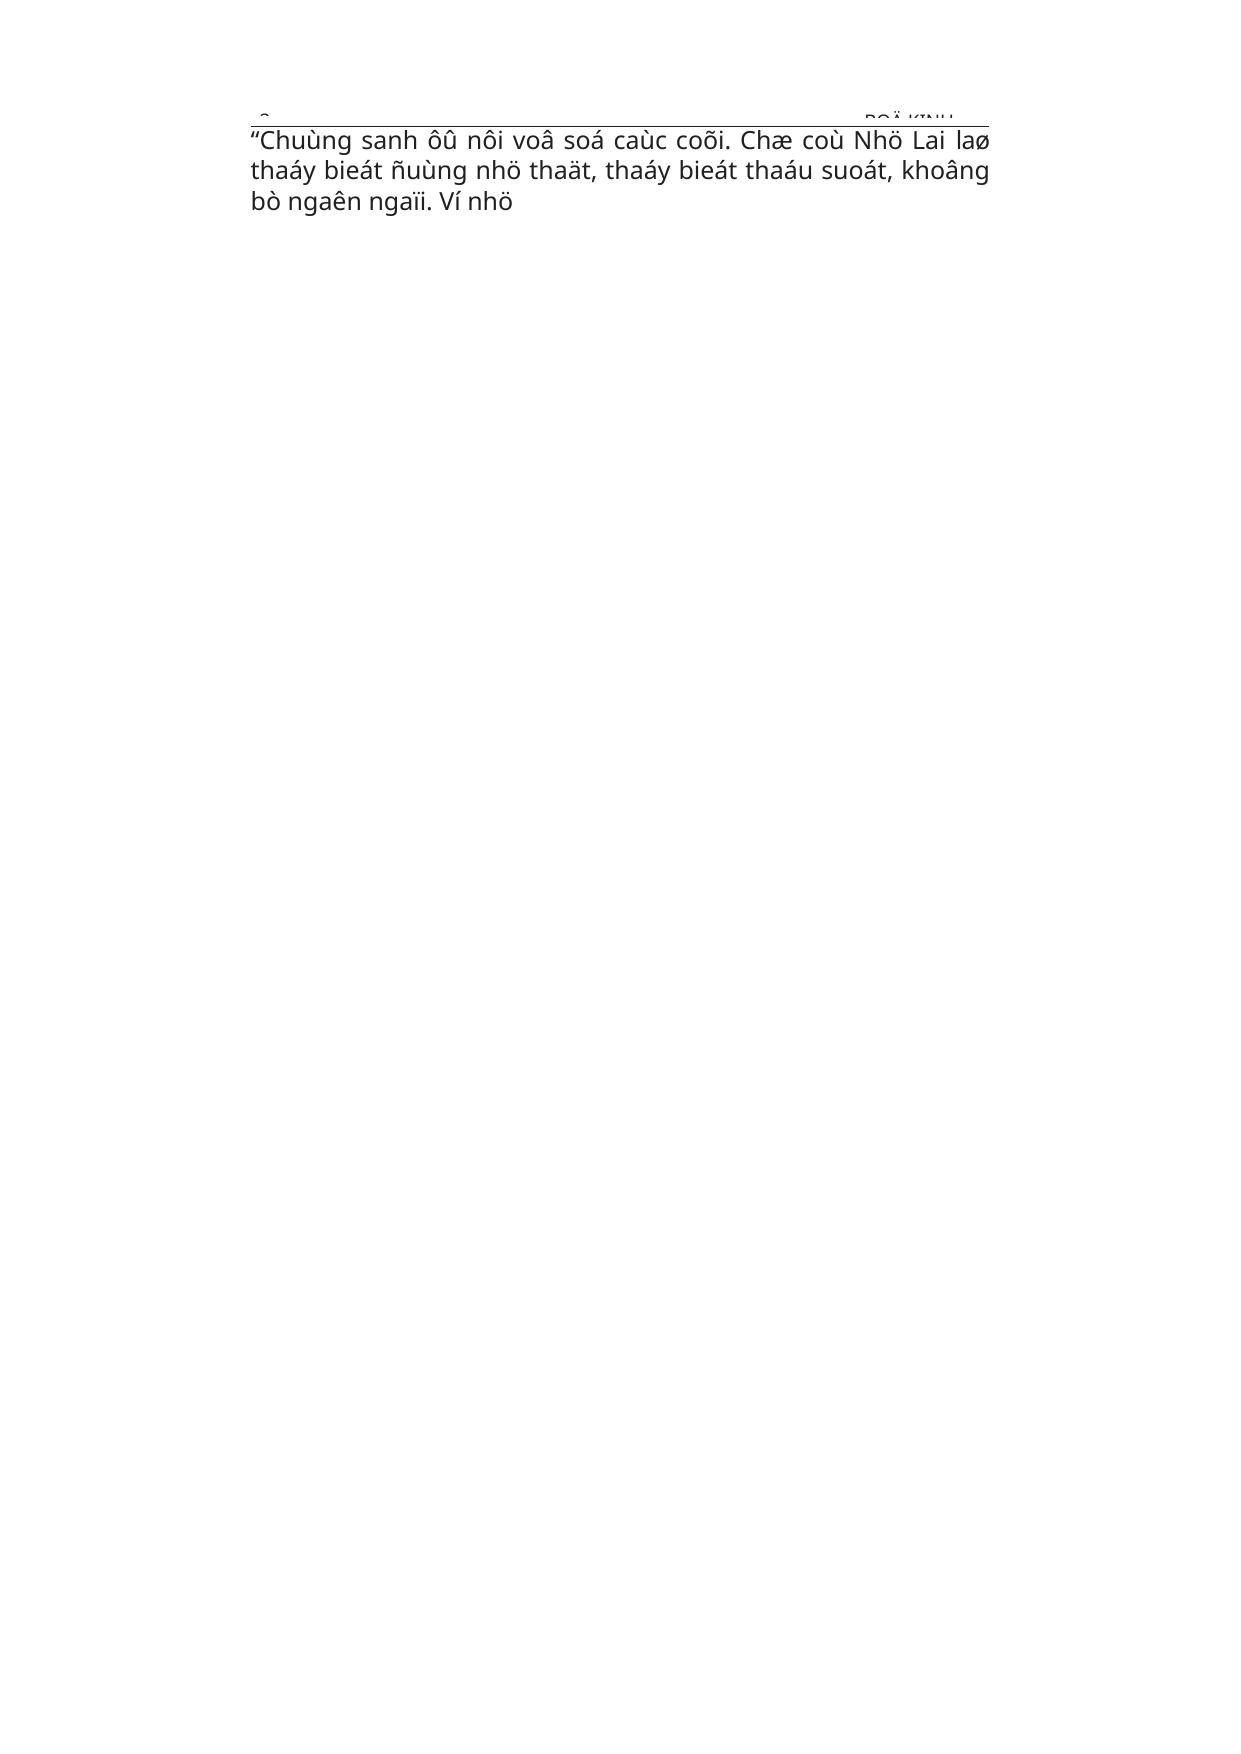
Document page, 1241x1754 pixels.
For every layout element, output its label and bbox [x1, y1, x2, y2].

list [250, 125, 990, 218]
